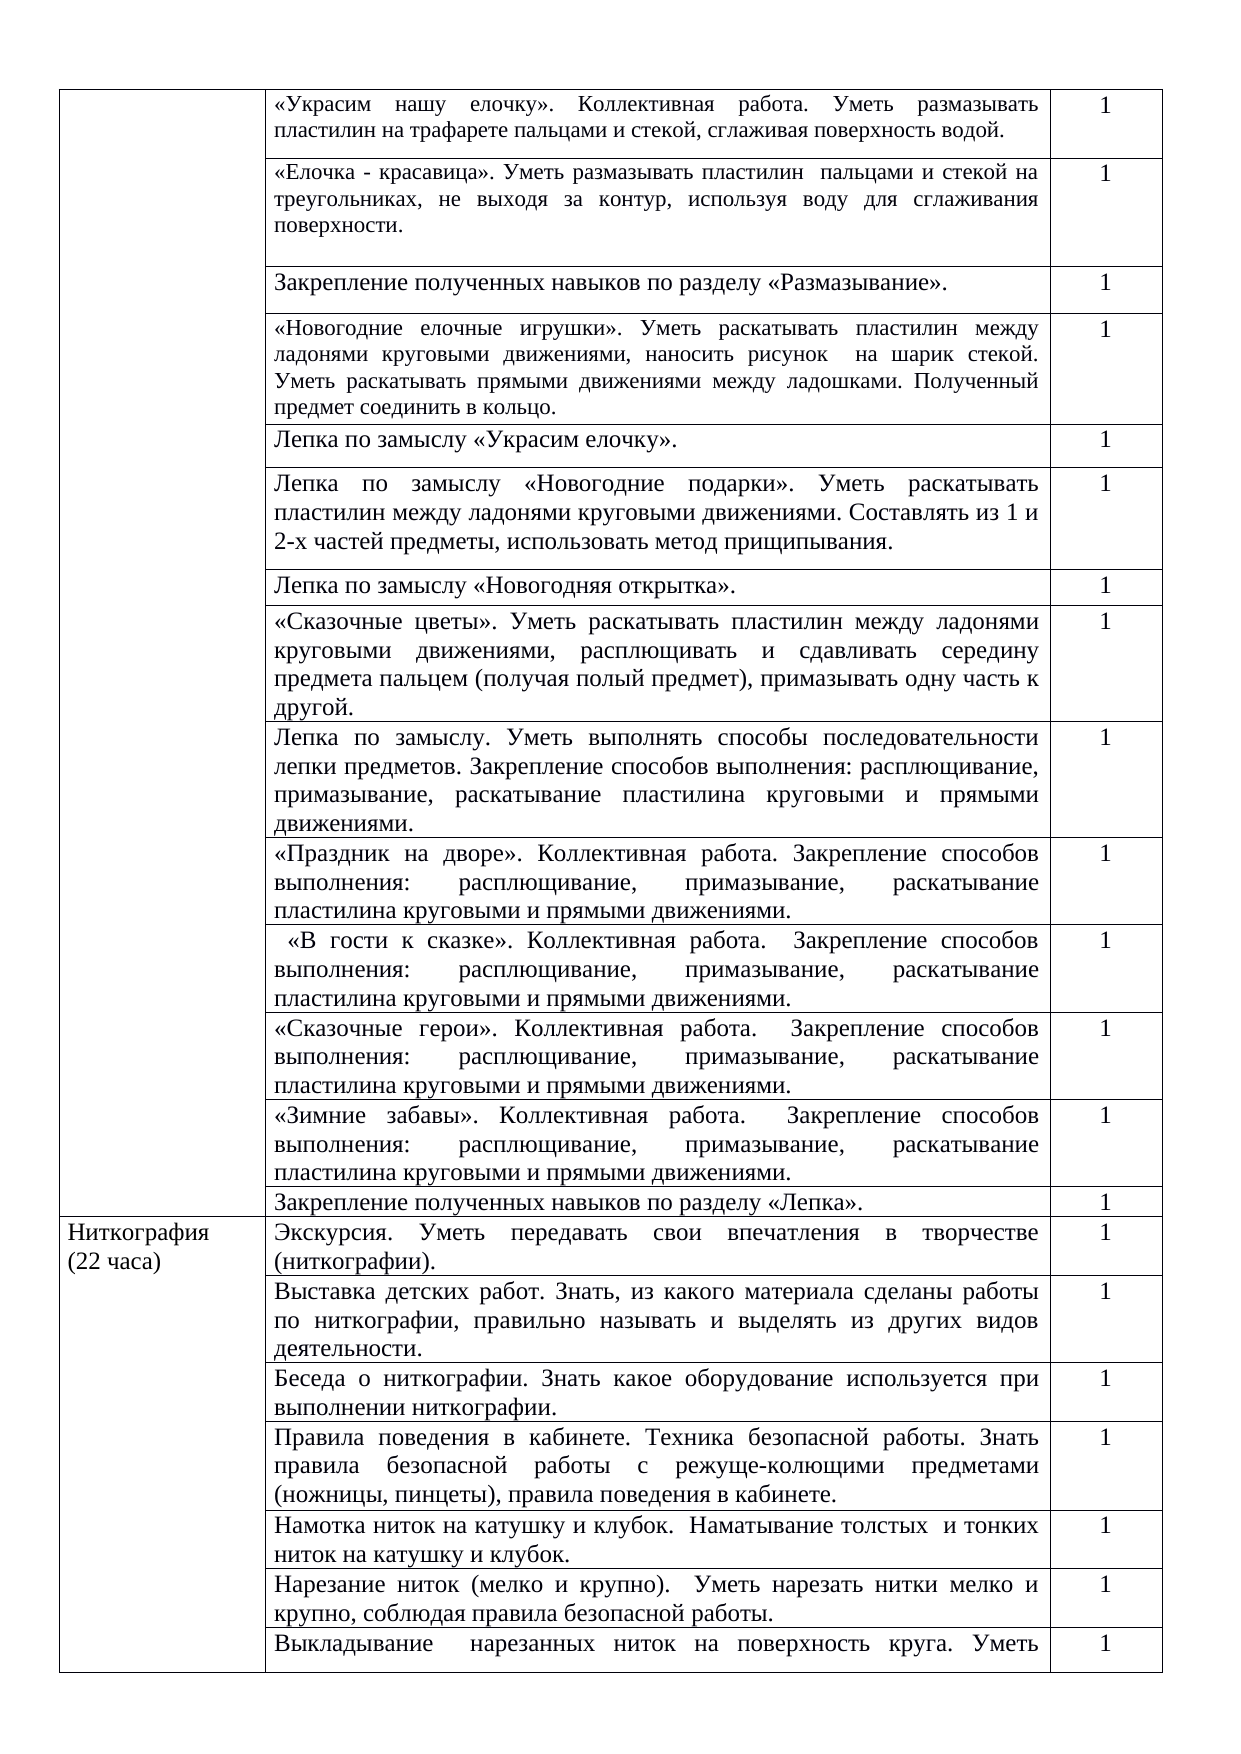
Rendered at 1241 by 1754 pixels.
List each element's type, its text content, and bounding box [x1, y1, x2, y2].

table_cell Экскурсия. Уметь передавать свои впечатления в творчестве (ниткографии). [266, 1217, 1050, 1275]
table_cell «Сказочные герои». Коллективная работа. Закрепление способов выполнения: расплющивание, примазывание, раскатывание пластилина круговыми и прямыми движениями. [266, 1013, 1050, 1099]
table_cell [266, 1628, 1050, 1672]
table_cell 1 [1051, 606, 1162, 721]
table_cell 1 [1051, 1217, 1162, 1275]
table_cell 1 [1051, 838, 1162, 924]
table_cell 1 [1051, 90, 1162, 157]
table_cell 1 [1051, 1422, 1162, 1509]
table_cell 1 [1051, 1569, 1162, 1627]
table_cell «Новогодние елочные игрушки». Уметь раскатывать пластилин между ладонями круговыми движениями, наносить рисунок на шарик стекой. Уметь раскатывать прямыми движениями между ладошками. Полученный предмет соединить в кольцо. [266, 314, 1050, 423]
table_cell «Украсим нашу елочку». Коллективная работа. Уметь размазывать пластилин на трафарете пальцами и стекой, сглаживая поверхность водой. [266, 90, 1050, 157]
table_cell Закрепление полученных навыков по разделу «Лепка». [266, 1187, 1050, 1216]
table_cell 1 [1051, 1276, 1162, 1362]
table_cell «Сказочные цветы». Уметь раскатывать пластилин между ладонями круговыми движениями, расплющивать и сдавливать середину предмета пальцем (получая полый предмет), примазывать одну часть к другой. [266, 606, 1050, 721]
table_cell 1 [1051, 159, 1162, 266]
table_cell 1 [1051, 1628, 1162, 1672]
table_cell Выставка детских работ. Знать, из какого материала сделаны работы по ниткографии, правильно называть и выделять из других видов деятельности. [266, 1276, 1050, 1362]
table_cell «В гости к сказке». Коллективная работа. Закрепление способов выполнения: расплющивание, примазывание, раскатывание пластилина круговыми и прямыми движениями. [266, 925, 1050, 1012]
table_cell «Зимние забавы». Коллективная работа. Закрепление способов выполнения: расплющивание, примазывание, раскатывание пластилина круговыми и прямыми движениями. [266, 1100, 1050, 1186]
table_cell Лепка по замыслу «Новогодняя открытка». [266, 570, 1050, 605]
table_cell Закрепление полученных навыков по разделу «Размазывание». [266, 267, 1050, 313]
table_cell Ниткография (22 часа) [60, 1217, 265, 1672]
table_cell 1 [1051, 925, 1162, 1012]
table_cell 1 [1051, 468, 1162, 569]
table_cell «Елочка - красавица». Уметь размазывать пластилин пальцами и стекой на треугольниках, не выходя за контур, используя воду для сглаживания поверхности. [266, 159, 1050, 266]
table_cell 1 [1051, 1187, 1162, 1216]
table_cell Лепка по замыслу «Новогодние подарки». Уметь раскатывать пластилин между ладонями круговыми движениями. Составлять из 1 и 2-х частей предметы, использовать метод прищипывания. [266, 468, 1050, 569]
table_cell Лепка по замыслу. Уметь выполнять способы последовательности лепки предметов. Закрепление способов выполнения: расплющивание, примазывание, раскатывание пластилина круговыми и прямыми движениями. [266, 722, 1050, 837]
table_cell 1 [1051, 1363, 1162, 1421]
table_cell 1 [1051, 1511, 1162, 1568]
table_cell «Праздник на дворе». Коллективная работа. Закрепление способов выполнения: расплющивание, примазывание, раскатывание пластилина круговыми и прямыми движениями. [266, 838, 1050, 924]
table_cell Лепка по замыслу «Украсим елочку». [266, 425, 1050, 467]
table_cell 1 [1051, 722, 1162, 837]
table_cell 1 [1051, 1100, 1162, 1186]
table_cell Правила поведения в кабинете. Техника безопасной работы. Знать правила безопасной работы с режуще-колющими предметами (ножницы, пинцеты), правила поведения в кабинете. [266, 1422, 1050, 1509]
table_cell Нарезание ниток (мелко и крупно). Уметь нарезать нитки мелко и крупно, соблюдая правила безопасной работы. [266, 1569, 1050, 1627]
table_cell 1 [1051, 314, 1162, 423]
table_cell Намотка ниток на катушку и клубок. Наматывание толстых и тонких ниток на катушку и клубок. [266, 1511, 1050, 1568]
table_cell 1 [1051, 570, 1162, 605]
table_cell 1 [1051, 267, 1162, 313]
table_cell 1 [1051, 1013, 1162, 1099]
table_cell Беседа о ниткографии. Знать какое оборудование используется при выполнении ниткографии. [266, 1363, 1050, 1421]
table_cell 1 [1051, 425, 1162, 467]
